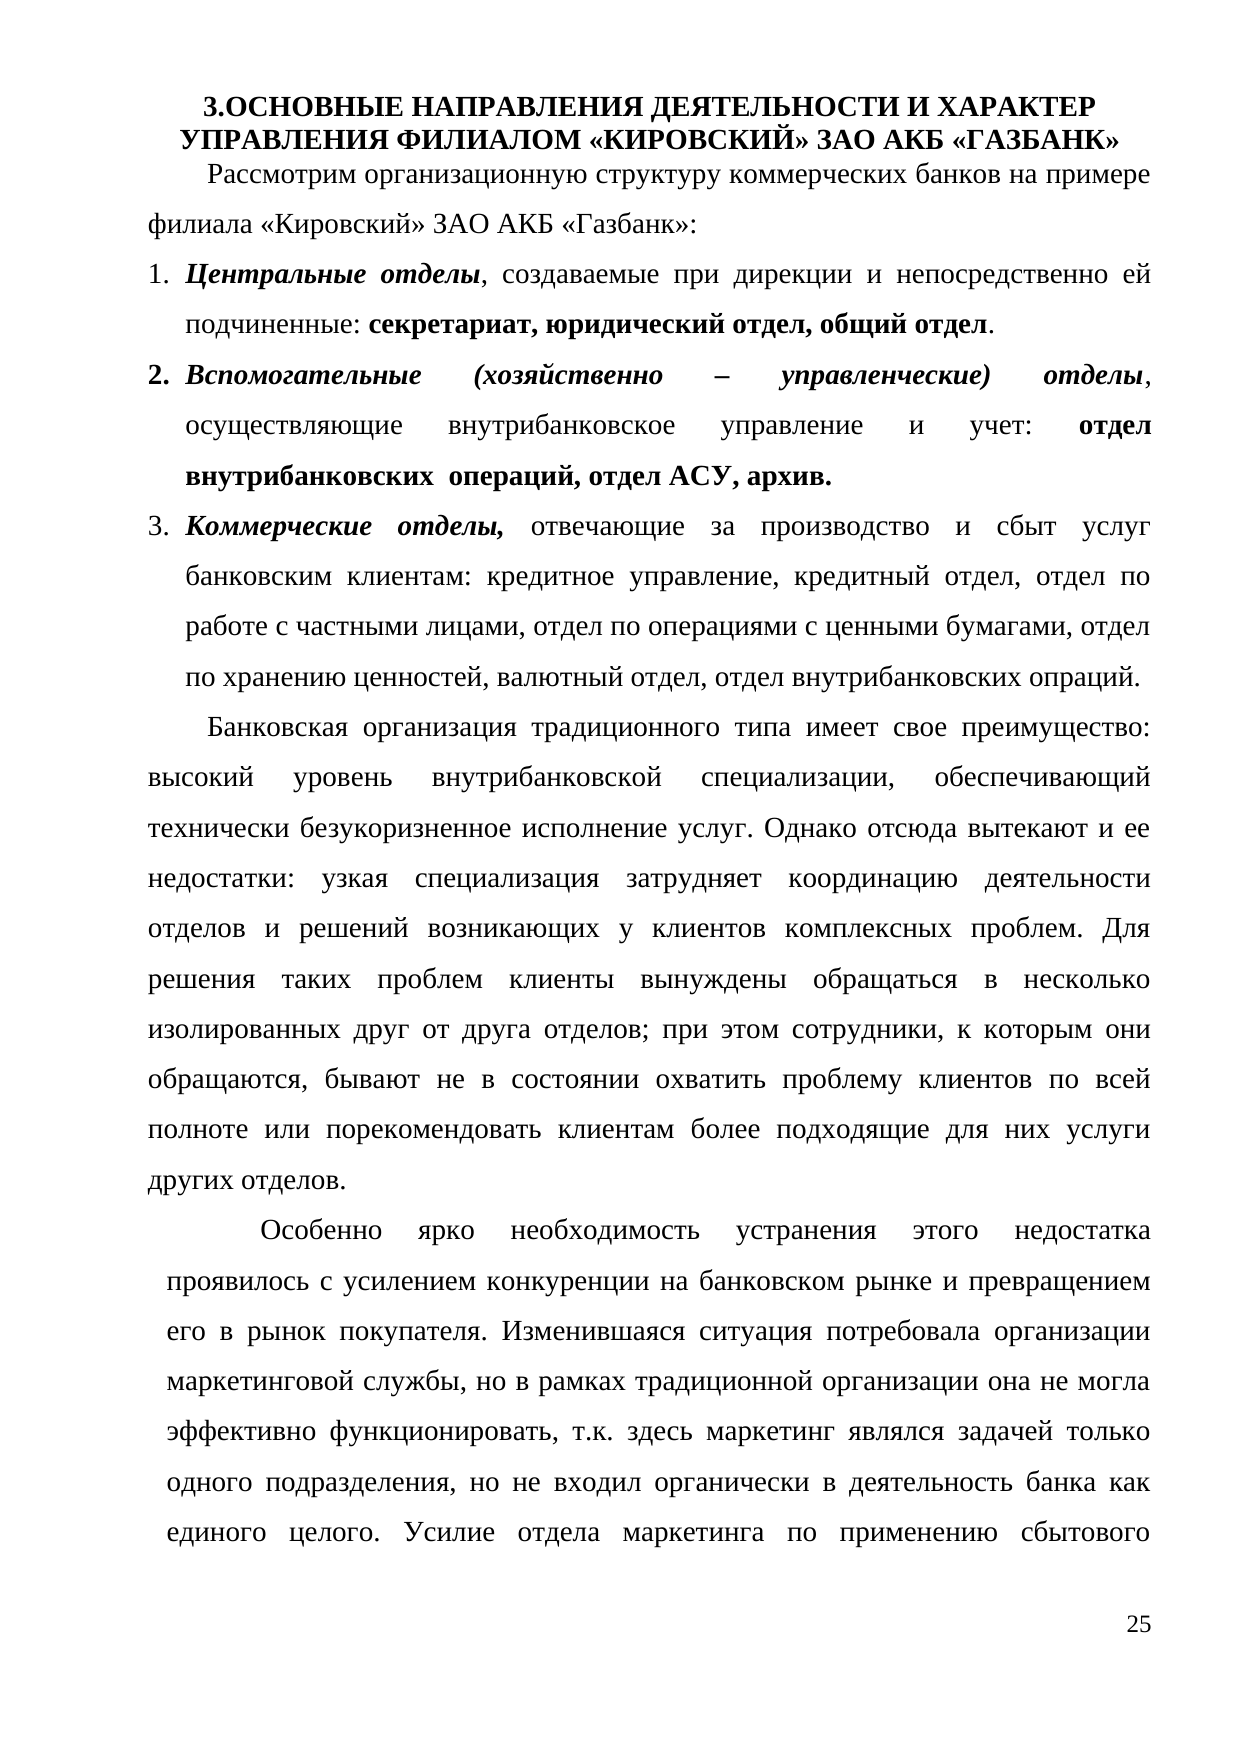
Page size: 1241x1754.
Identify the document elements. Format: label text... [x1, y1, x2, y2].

subtitle 3.ОСНОВНЫЕ НАПРАВЛЕНИЯ ДЕЯТЕЛЬНОСТИ И ХАРАКТЕР УПРАВЛЕНИЯ ФИЛИАЛОМ «КИРОВСКИЙ» ЗАО АКБ «ГАЗБАНК» [148, 89, 1152, 156]
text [166, 1212, 1152, 1548]
text Банковская организация традиционного типа имеет свое преимущество: высокий уровень внутрибанковской специализации, обеспечивающий технически безукоризненное исполнение услуг. Однако отсюда вытекают и ее недостатки: узкая специализация затрудняет координацию деятельности отделов и решений возникающих у клиентов комплексных проблем. Для решения таких проблем клиенты вынуждены обращаться в несколько изолированных друг от друга отделов; при этом сотрудники, к которым они обращаются, бывают не в состоянии охватить проблему клиентов по всей полноте или порекомендовать клиентам более подходящие для них услуги других отделов. [148, 709, 1152, 1196]
list Вспомогательные (хозяйственно – управленческие) отделы, осуществляющие внутрибанковское управление и учет: отдел внутрибанковских операций, отдел АСУ, архив. [148, 357, 1152, 491]
text Рассмотрим организационную структуру коммерческих банков на примере филиала «Кировский» ЗАО АКБ «Газбанк»: [148, 156, 1152, 239]
list Центральные отделы, создаваемые при дирекции и непосредственно ей подчиненные: секретариат, юридический отдел, общий отдел. [148, 256, 1152, 340]
list Коммерческие отделы, отвечающие за производство и сбыт услуг банковским клиентам: кредитное управление, кредитный отдел, отдел по работе с частными лицами, отдел по операциями с ценными бумагами, отдел по хранению ценностей, валютный отдел, отдел внутрибанковских опраций. [148, 508, 1152, 692]
